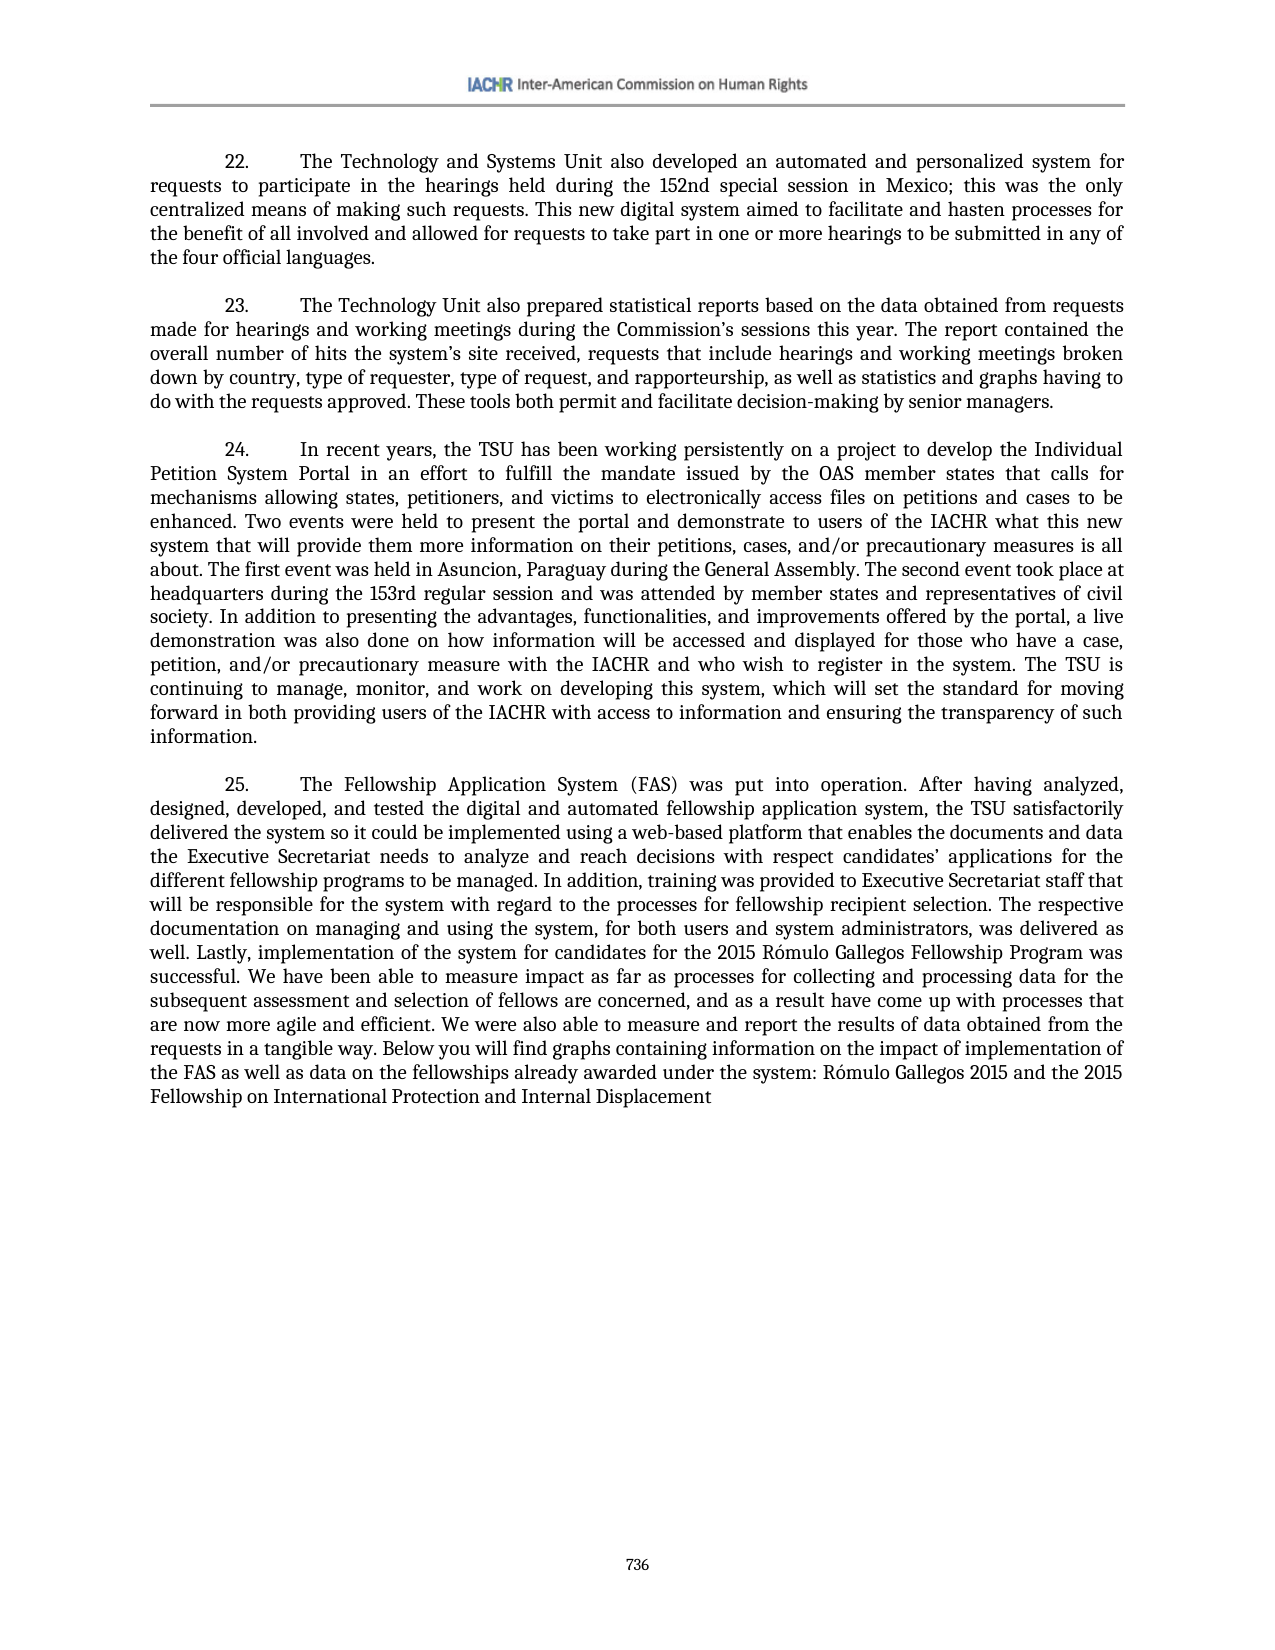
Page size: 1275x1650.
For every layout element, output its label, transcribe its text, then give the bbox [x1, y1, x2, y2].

list The Fellowship Application System (FAS) was put into operation. After having analyzed, designed, developed, and tested the digital and automated fellowship application system, the TSU satisfactorily delivered the system so it could be implemented using a web-based platform that enables the documents and data the Executive Secretariat needs to analyze and reach decisions with respect candidates’ applications for the different fellowship programs to be managed. In addition, training was provided to Executive Secretariat staff that will be responsible for the system with regard to the processes for fellowship recipient selection. The respective documentation on managing and using the system, for both users and system administrators, was delivered as well. Lastly, implementation of the system for candidates for the 2015 Rómulo Gallegos Fellowship Program was successful. We have been able to measure impact as far as processes for collecting and processing data for the subsequent assessment and selection of fellows are concerned, and as a result have come up with processes that are now more agile and efficient. We were also able to measure and report the results of data obtained from the requests in a tangible way. Below you will find graphs containing information on the impact of implementation of the FAS as well as data on the fellowships already awarded under the system: Rómulo Gallegos 2015 and the 2015 Fellowship on International Protection and Internal Displacement [150, 773, 1125, 1108]
list The Technology Unit also prepared statistical reports based on the data obtained from requests made for hearings and working meetings during the Commission’s sessions this year. The report contained the overall number of hits the system’s site received, requests that include hearings and working meetings broken down by country, type of requester, type of request, and rapporteurship, as well as statistics and graphs having to do with the requests approved. These tools both permit and facilitate decision-making by senior managers. [150, 294, 1125, 413]
list In recent years, the TSU has been working persistently on a project to develop the Individual Petition System Portal in an effort to fulfill the mandate issued by the OAS member states that calls for mechanisms allowing states, petitioners, and victims to electronically access files on petitions and cases to be enhanced. Two events were held to present the portal and demonstrate to users of the IACHR what this new system that will provide them more information on their petitions, cases, and/or precautionary measures is all about. The first event was held in Asuncion, Paraguay during the General Assembly. The second event took place at headquarters during the 153rd regular session and was attended by member states and representatives of civil society. In addition to presenting the advantages, functionalities, and improvements offered by the portal, a live demonstration was also done on how information will be accessed and displayed for those who have a case, petition, and/or precautionary measure with the IACHR and who wish to register in the system. The TSU is continuing to manage, monitor, and work on developing this system, which will set the standard for moving forward in both providing users of the IACHR with access to information and ensuring the transparency of such information. [150, 437, 1125, 749]
list The Technology and Systems Unit also developed an automated and personalized system for requests to participate in the hearings held during the 152nd special session in Mexico; this was the only centralized means of making such requests. This new digital system aimed to facilitate and hasten processes for the benefit of all involved and allowed for requests to take part in one or more hearings to be submitted in any of the four official languages. [150, 150, 1125, 270]
picture [456, 75, 819, 94]
